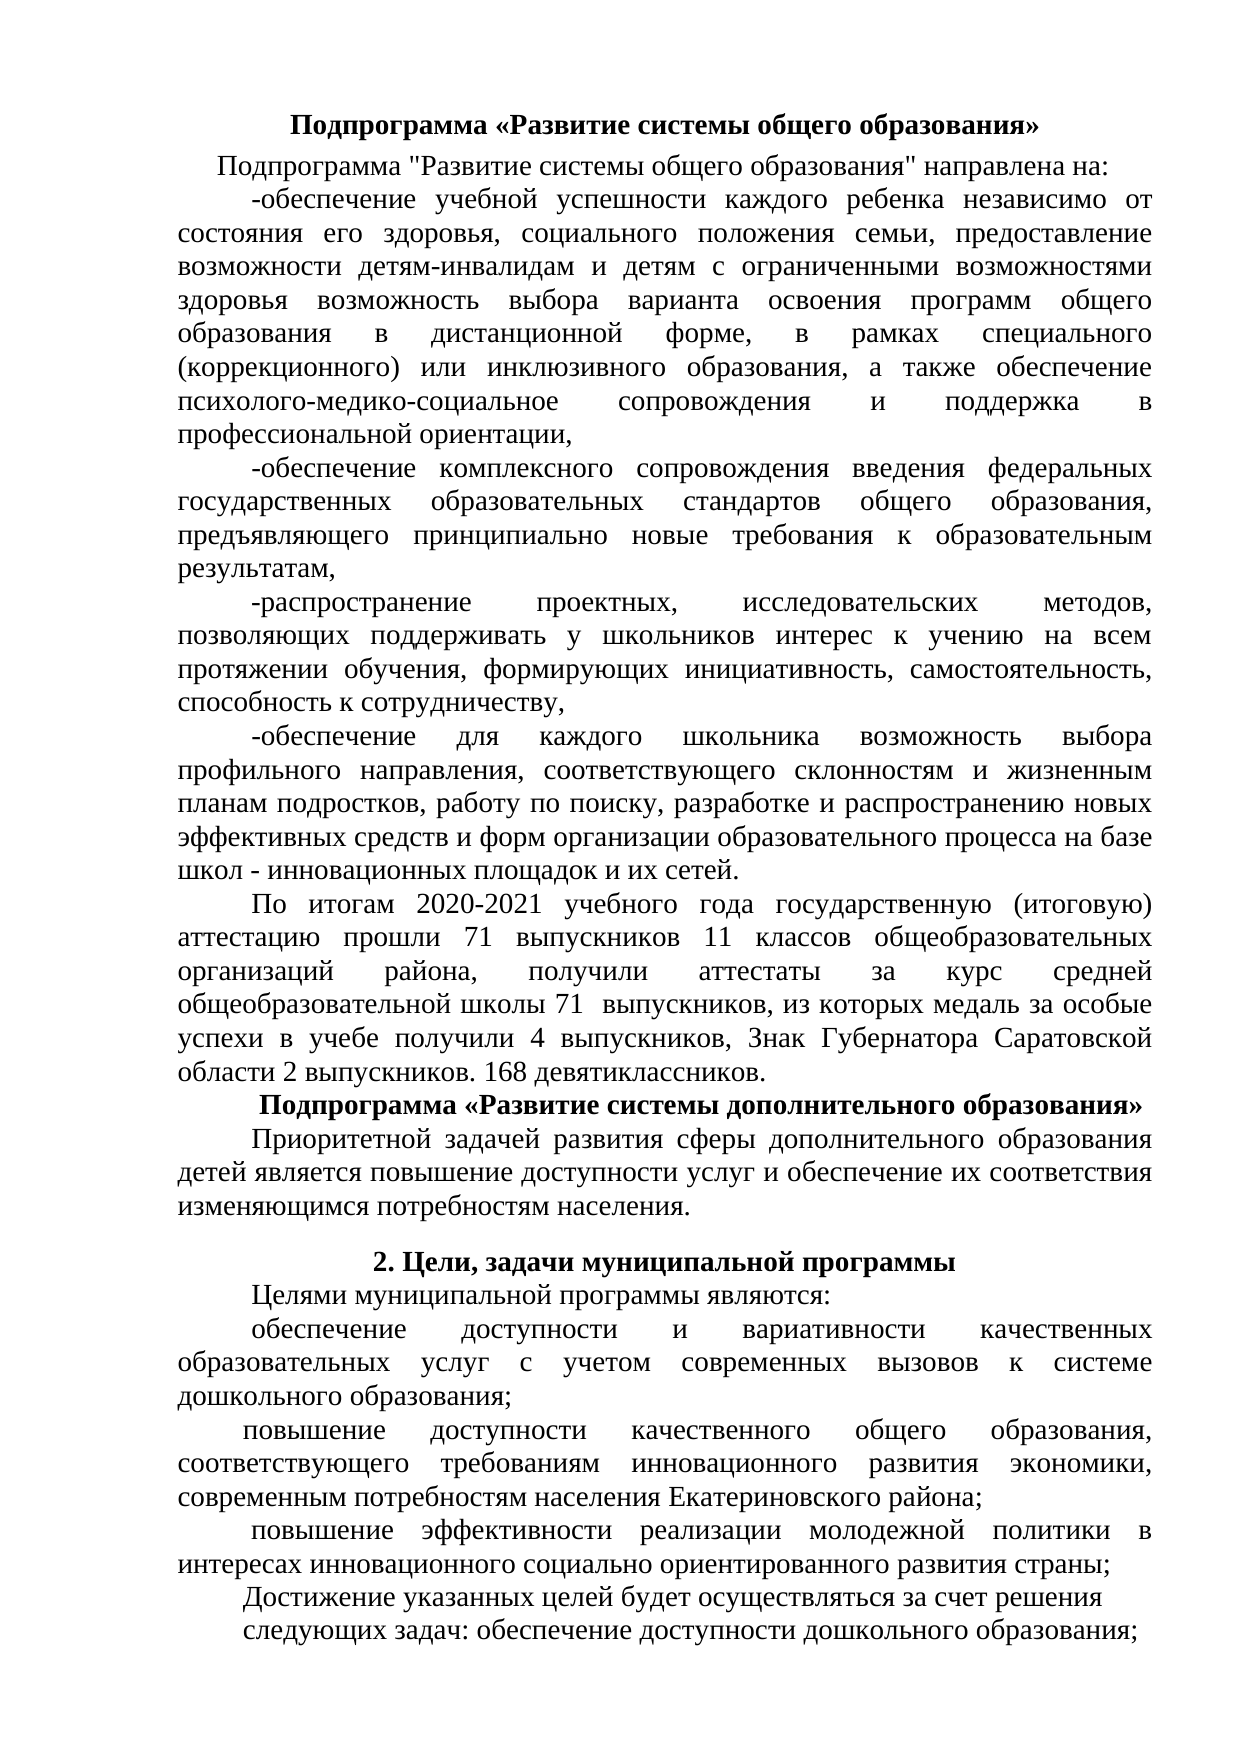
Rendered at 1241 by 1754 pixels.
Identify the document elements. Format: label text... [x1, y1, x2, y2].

text Целями муниципальной программы являются: [251, 1278, 1215, 1311]
text -обеспечение для каждого школьника возможность выбора профильного направления, соответствующего склонностям и жизненным планам подростков, работу по поиску, разработке и распространению новых эффективных средств и форм организации образовательного процесса на базе школ - инновационных площадок и их сетей. [177, 718, 1153, 886]
text повышение эффективности реализации молодежной политики в интересах инновационного социально ориентированного развития страны; [177, 1512, 1153, 1579]
subtitle Подпрограмма «Развитие системы общего образования» [114, 107, 1215, 141]
text -распространение проектных, исследовательских методов, позволяющих поддерживать у школьников интерес к учению на всем протяжении обучения, формирующих инициативность, самостоятельность, способность к сотрудничеству, [177, 584, 1153, 718]
text -обеспечение комплексного сопровождения введения федеральных государственных образовательных стандартов общего образования, предъявляющего принципиально новые требования к образовательным результатам, [177, 450, 1153, 584]
text обеспечение доступности и вариативности качественных образовательных услуг с учетом современных вызовов к системе дошкольного образования; [177, 1311, 1153, 1412]
subtitle Цели, задачи муниципальной программы [373, 1244, 1215, 1278]
subtitle Подпрограмма «Развитие системы дополнительного образования» [251, 1087, 1215, 1121]
text -обеспечение учебной успешности каждого ребенка независимо от состояния его здоровья, социального положения семьи, предоставление возможности детям-инвалидам и детям с ограниченными возможностями здоровья возможность выбора варианта освоения программ общего образования в дистанционной форме, в рамках специального (коррекционного) или инклюзивного образования, а также обеспечение психолого-медико-социальное сопровождения и поддержка в профессиональной ориентации, [177, 181, 1153, 450]
text По итогам 2020-2021 учебного года государственную (итоговую) аттестацию прошли 71 выпускников 11 классов общеобразовательных организаций района, получили аттестаты за курс средней общеобразовательной школы 71 выпускников, из которых медаль за особые успехи в учебе получили 4 выпускников, Знак Губернатора Саратовской области 2 выпускников. 168 девятиклассников. [177, 886, 1153, 1087]
text Достижение указанных целей будет осуществляться за счет решения следующих задач: обеспечение доступности дошкольного образования; [243, 1579, 1215, 1646]
text Приоритетной задачей развития сферы дополнительного образования детей является повышение доступности услуг и обеспечение их соответствия изменяющимся потребностям населения. [177, 1121, 1153, 1221]
subtitle Подпрограмма "Развитие системы общего образования" направлена на: [114, 148, 1215, 181]
text повышение доступности качественного общего образования, соответствующего требованиям инновационного развития экономики, современным потребностям населения Екатериновского района; [177, 1412, 1153, 1512]
